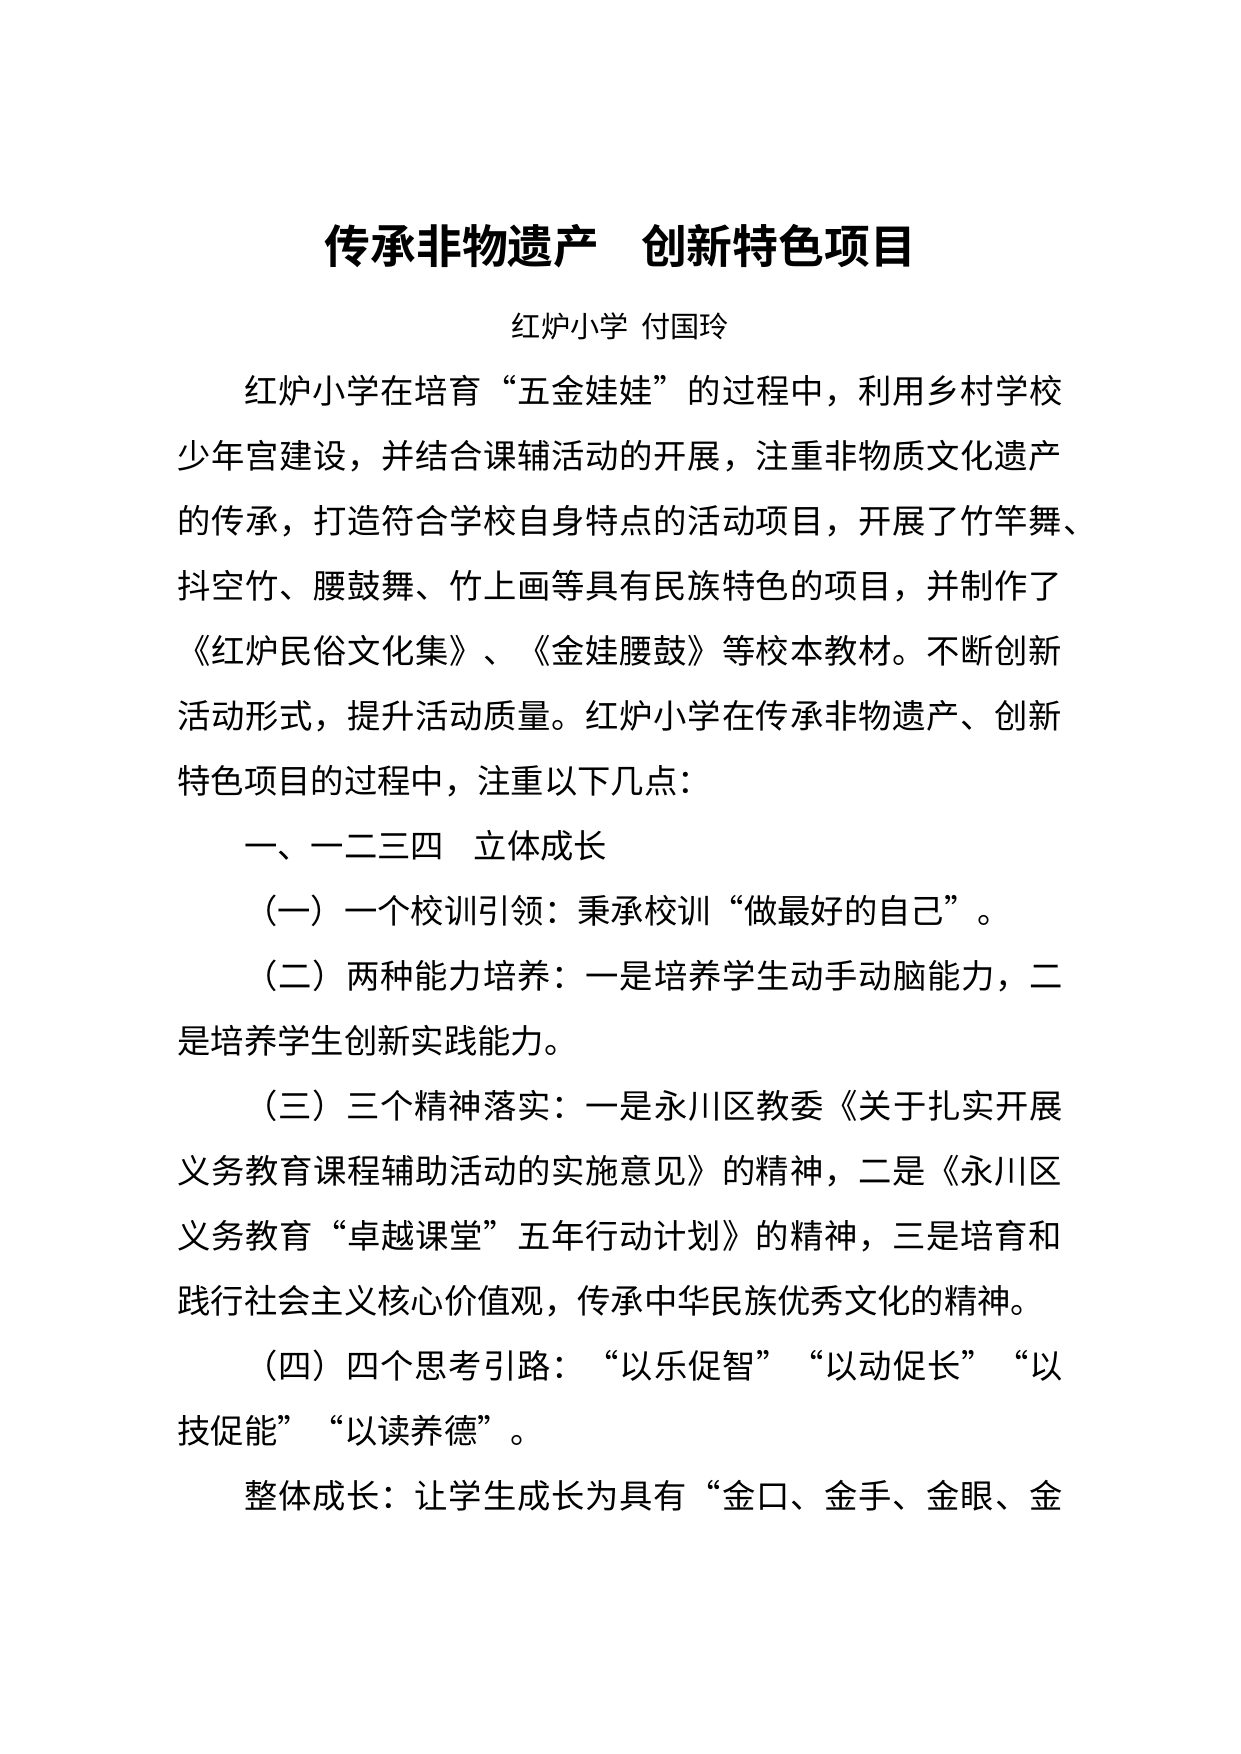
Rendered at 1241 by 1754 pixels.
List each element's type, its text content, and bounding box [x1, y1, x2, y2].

text （四）四个思考引路：“以乐促智”“以动促长”“以技促能”“以读养德”。 [177, 1332, 1063, 1462]
text 一、一二三四 立体成长 [177, 812, 1063, 877]
text （三）三个精神落实：一是永川区教委《关于扎实开展义务教育课程辅助活动的实施意见》的精神，二是《永川区义务教育“卓越课堂”五年行动计划》的精神，三是培育和践行社会主义核心价值观，传承中华民族优秀文化的精神。 [177, 1072, 1063, 1332]
text 传承非物遗产 创新特色项目 [177, 194, 1063, 292]
text 红炉小学在培育“五金娃娃”的过程中，利用乡村学校少年宫建设，并结合课辅活动的开展，注重非物质文化遗产的传承，打造符合学校自身特点的活动项目，开展了竹竿舞、抖空竹、腰鼓舞、竹上画等具有民族特色的项目，并制作了《红炉民俗文化集》、《金娃腰鼓》等校本教材。不断创新活动形式，提升活动质量。红炉小学在传承非物遗产、创新特色项目的过程中，注重以下几点： [177, 357, 1063, 812]
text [177, 1462, 1063, 1527]
text 红炉小学 付国玲 [177, 292, 1063, 357]
text （一）一个校训引领：秉承校训“做最好的自己”。 [177, 877, 1063, 942]
text （二）两种能力培养：一是培养学生动手动脑能力，二是培养学生创新实践能力。 [177, 942, 1063, 1072]
